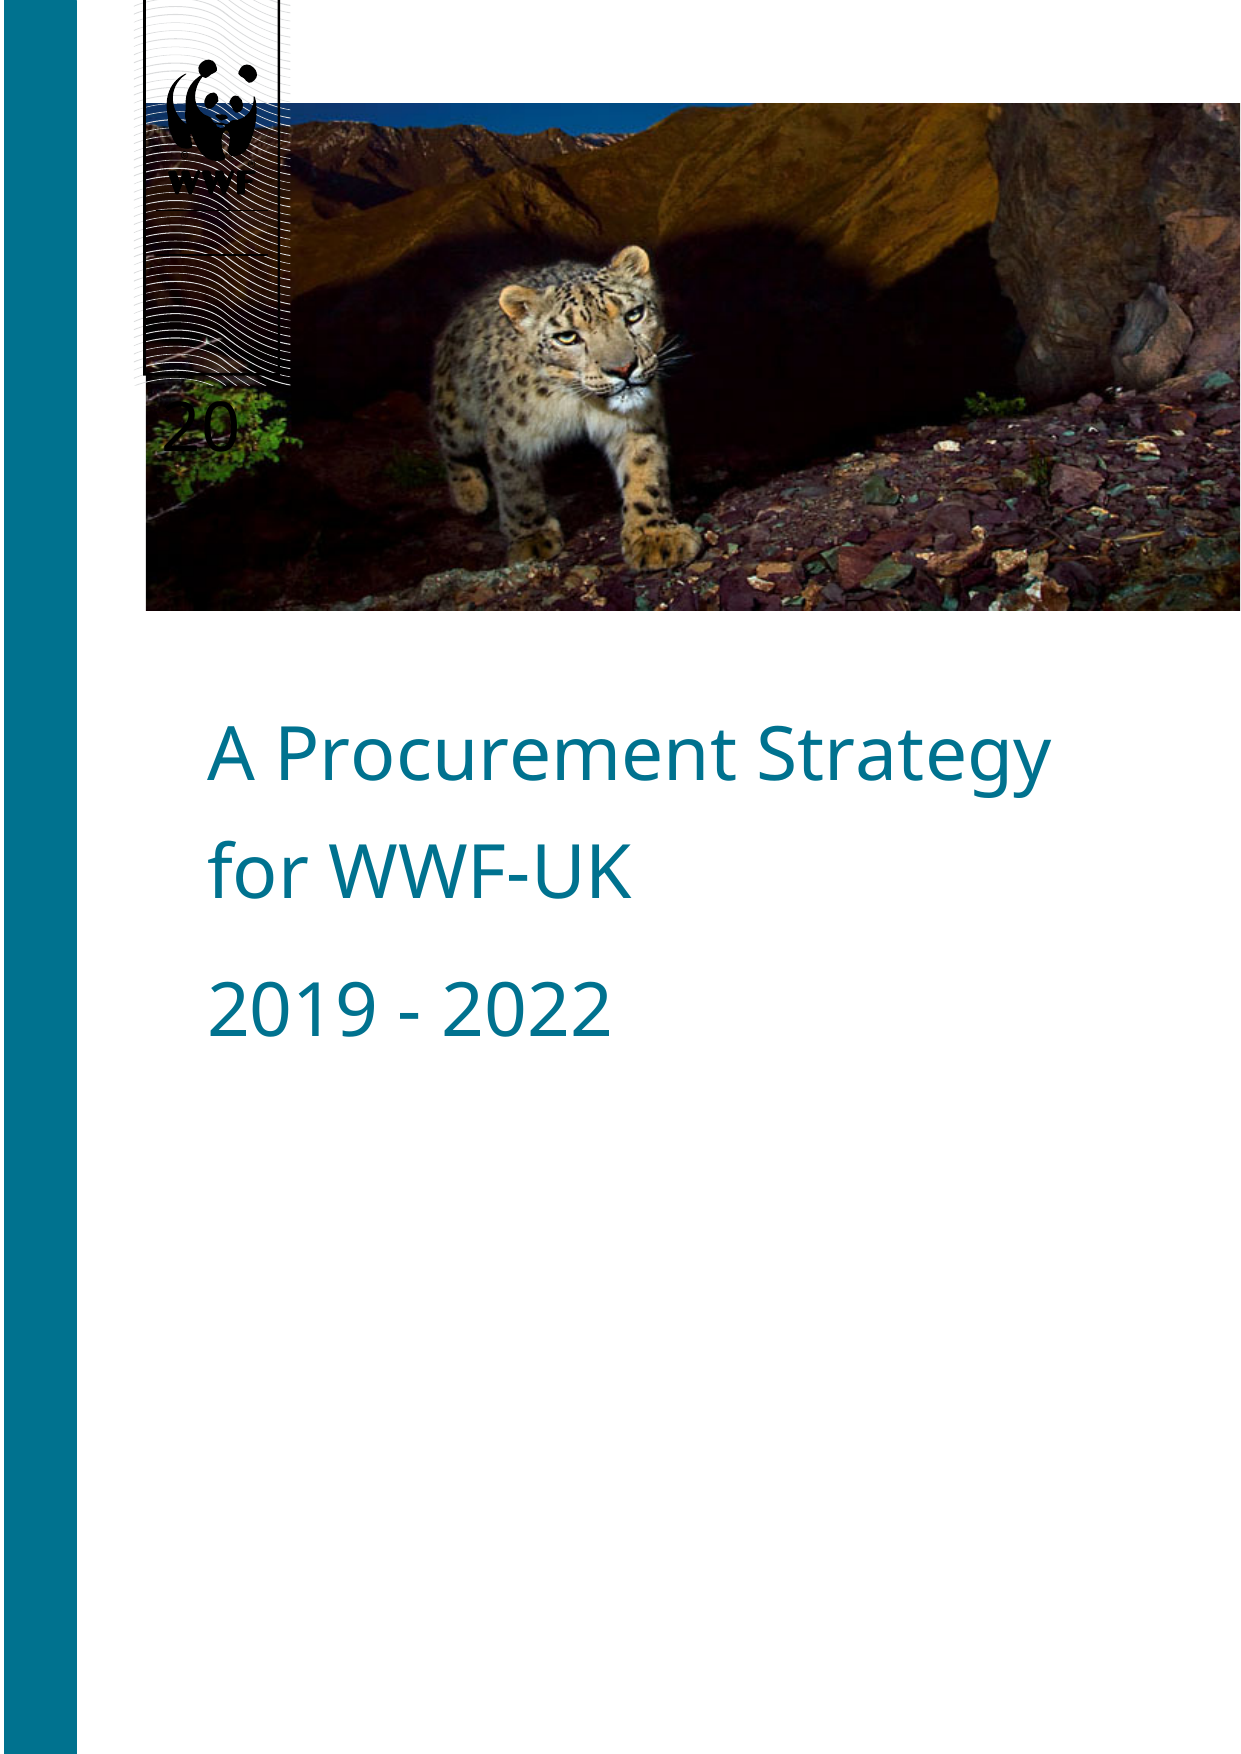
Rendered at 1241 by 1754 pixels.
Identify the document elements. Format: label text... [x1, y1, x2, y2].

picture [146, 161, 216, 175]
picture [230, 181, 236, 190]
picture [146, 290, 277, 340]
title A Procurement Strategy for WWF-UK [207, 701, 1093, 920]
picture [252, 179, 277, 195]
picture [222, 142, 228, 151]
picture [236, 155, 249, 165]
picture [146, 170, 169, 179]
picture [258, 210, 277, 219]
picture [232, 211, 277, 235]
picture [146, 339, 250, 372]
picture [183, 154, 229, 175]
picture [146, 347, 238, 372]
picture [146, 185, 174, 195]
picture [146, 307, 277, 356]
picture [214, 187, 250, 210]
picture [146, 153, 182, 163]
picture [146, 315, 277, 364]
picture [146, 331, 267, 372]
picture [146, 355, 226, 372]
picture [177, 112, 185, 119]
picture [244, 211, 277, 227]
picture [146, 234, 231, 254]
picture [146, 113, 168, 122]
picture [146, 121, 168, 130]
picture [146, 298, 277, 348]
picture [145, 103, 1241, 611]
picture [255, 124, 277, 138]
picture [253, 164, 277, 179]
picture [146, 282, 277, 332]
picture [252, 173, 277, 186]
picture [222, 211, 277, 243]
picture [146, 145, 201, 154]
picture [146, 266, 277, 316]
picture [212, 106, 234, 120]
picture [146, 217, 257, 254]
picture [256, 116, 277, 130]
picture [146, 105, 166, 114]
picture [170, 169, 182, 175]
picture [146, 137, 174, 146]
picture [146, 258, 277, 308]
picture [193, 187, 237, 210]
picture [239, 256, 277, 276]
picture [248, 145, 277, 162]
picture [216, 256, 277, 292]
picture [222, 135, 229, 144]
picture [253, 131, 277, 146]
picture [189, 170, 196, 177]
picture [146, 323, 277, 372]
picture [243, 103, 252, 110]
picture [186, 256, 277, 300]
picture [228, 256, 277, 283]
picture [257, 108, 277, 122]
picture [146, 250, 201, 260]
picture [146, 226, 242, 254]
picture [243, 151, 277, 170]
title 2019 - 2022 [207, 956, 1093, 1059]
picture [224, 152, 251, 170]
picture [227, 188, 267, 210]
picture [146, 178, 171, 187]
picture [146, 363, 214, 372]
picture [244, 191, 277, 211]
picture [146, 274, 277, 324]
picture [146, 202, 214, 211]
picture [251, 138, 277, 154]
picture [174, 104, 185, 111]
picture [203, 211, 277, 251]
picture [245, 184, 277, 203]
picture [180, 186, 187, 192]
picture [219, 160, 238, 173]
picture [196, 180, 206, 188]
picture [252, 256, 277, 267]
picture [146, 242, 220, 254]
picture [217, 103, 243, 119]
picture [146, 129, 171, 138]
picture [257, 103, 277, 114]
picture [146, 193, 226, 210]
picture [146, 211, 277, 259]
picture [199, 107, 228, 124]
picture [241, 109, 248, 115]
